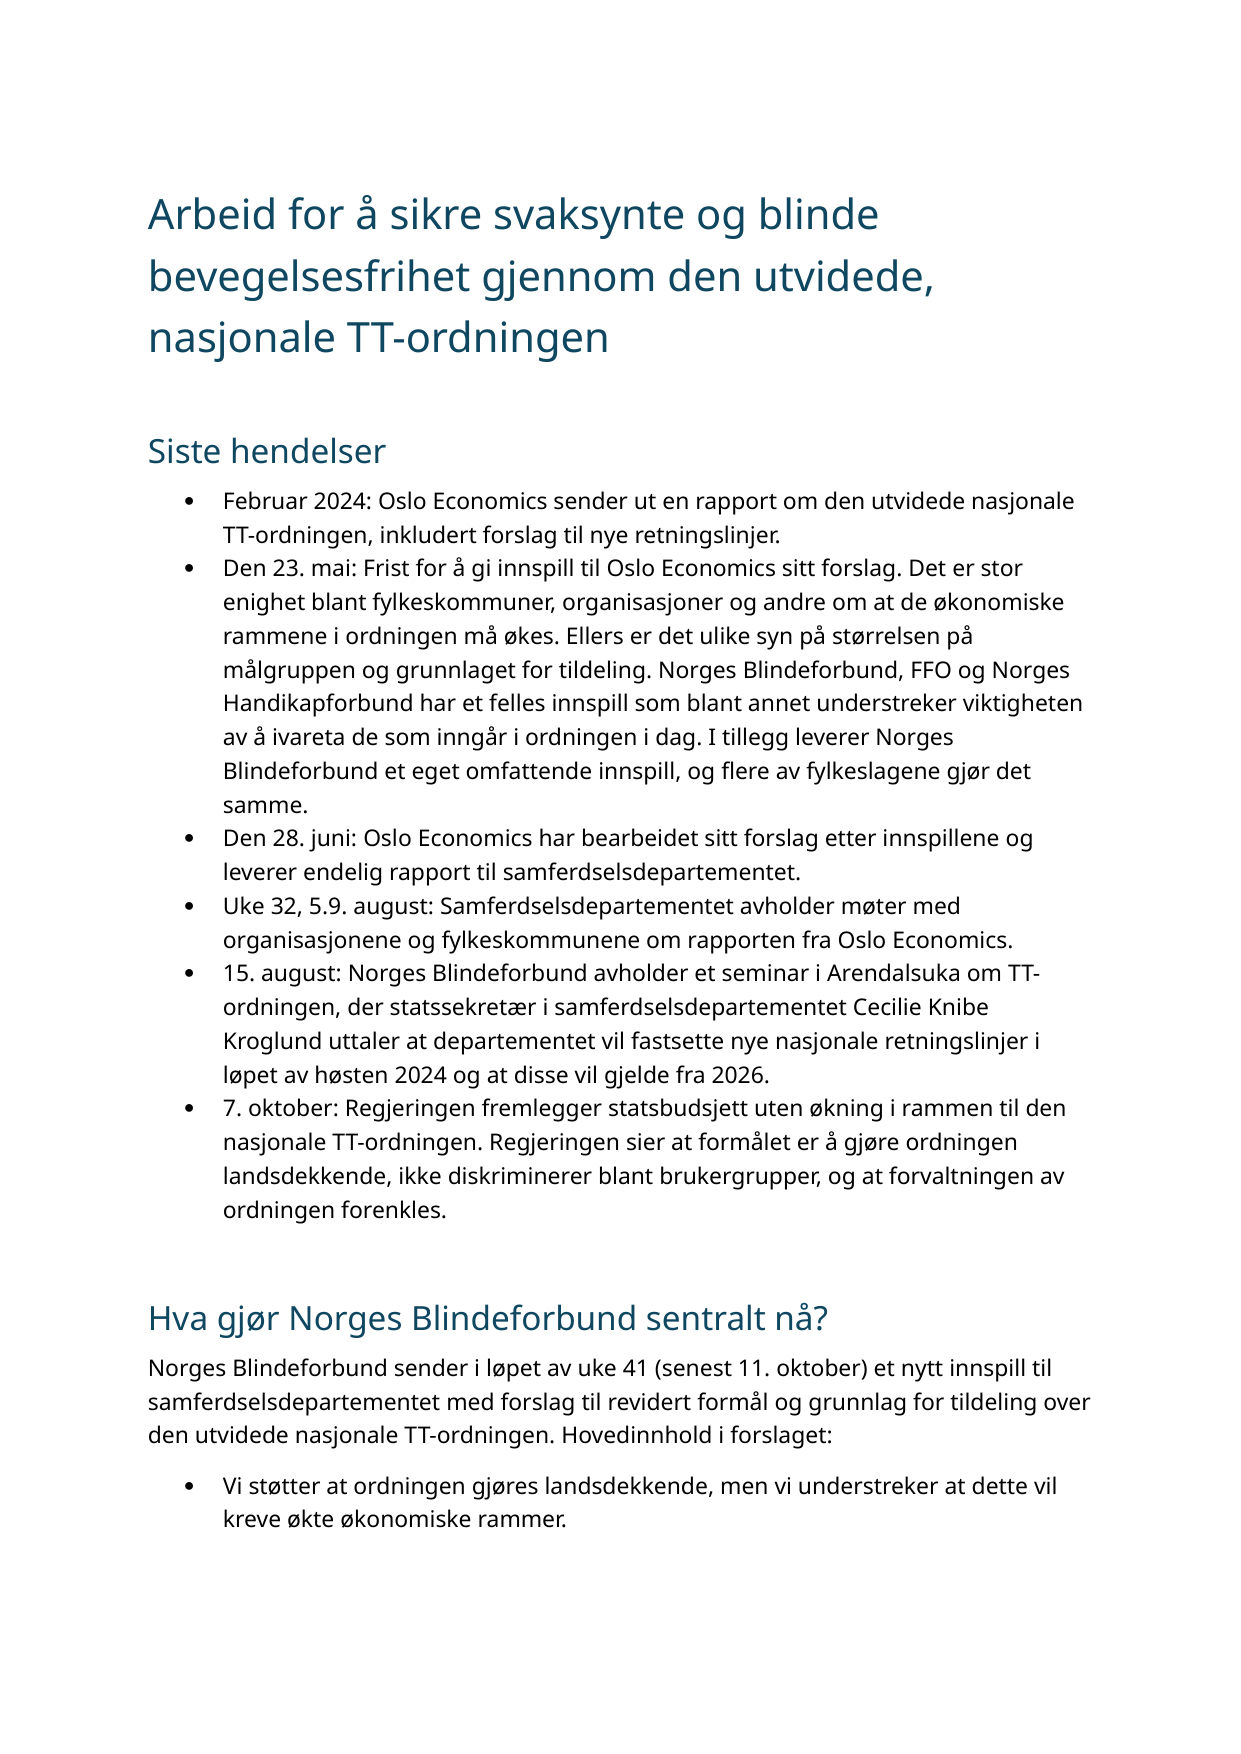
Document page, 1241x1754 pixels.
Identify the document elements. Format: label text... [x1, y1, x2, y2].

list Vi støtter at ordningen gjøres landsdekkende, men vi understreker at dette vil kreve økte økonomiske rammer. [185, 1470, 1093, 1535]
list Den 28. juni: Oslo Economics har bearbeidet sitt forslag etter innspillene og leverer endelig rapport til samferdselsdepartementet. [185, 822, 1093, 887]
list Uke 32, 5.9. august: Samferdselsdepartementet avholder møter med organisasjonene og fylkeskommunene om rapporten fra Oslo Economics. [185, 890, 1093, 955]
subtitle Hva gjør Norges Blindeforbund sentralt nå? [148, 1294, 1093, 1340]
subtitle Siste hendelser [148, 428, 1093, 473]
list 7. oktober: Regjeringen fremlegger statsbudsjett uten økning i rammen til den nasjonale TT-ordningen. Regjeringen sier at formålet er å gjøre ordningen landsdekkende, ikke diskriminerer blant brukergrupper, og at forvaltningen av ordningen forenkles. [185, 1092, 1093, 1225]
subtitle Arbeid for å sikre svaksynte og blinde bevegelsesfrihet gjennom den utvidede, nasjonale TT-ordningen [148, 185, 1093, 364]
list 15. august: Norges Blindeforbund avholder et seminar i Arendalsuka om TT-ordningen, der statssekretær i samferdselsdepartementet Cecilie Knibe Kroglund uttaler at departementet vil fastsette nye nasjonale retningslinjer i løpet av høsten 2024 og at disse vil gjelde fra 2026. [185, 957, 1093, 1090]
text Norges Blindeforbund sender i løpet av uke 41 (senest 11. oktober) et nytt innspill til samferdselsdepartementet med forslag til revidert formål og grunnlag for tildeling over den utvidede nasjonale TT-ordningen. Hovedinnhold i forslaget: [148, 1352, 1093, 1451]
list Februar 2024: Oslo Economics sender ut en rapport om den utvidede nasjonale TT-ordningen, inkludert forslag til nye retningslinjer. [185, 485, 1093, 550]
list Den 23. mai: Frist for å gi innspill til Oslo Economics sitt forslag. Det er stor enighet blant fylkeskommuner, organisasjoner og andre om at de økonomiske rammene i ordningen må økes. Ellers er det ulike syn på størrelsen på målgruppen og grunnlaget for tildeling. Norges Blindeforbund, FFO og Norges Handikapforbund har et felles innspill som blant annet understreker viktigheten av å ivareta de som inngår i ordningen i dag. I tillegg leverer Norges Blindeforbund et eget omfattende innspill, og flere av fylkeslagene gjør det samme. [185, 552, 1093, 820]
